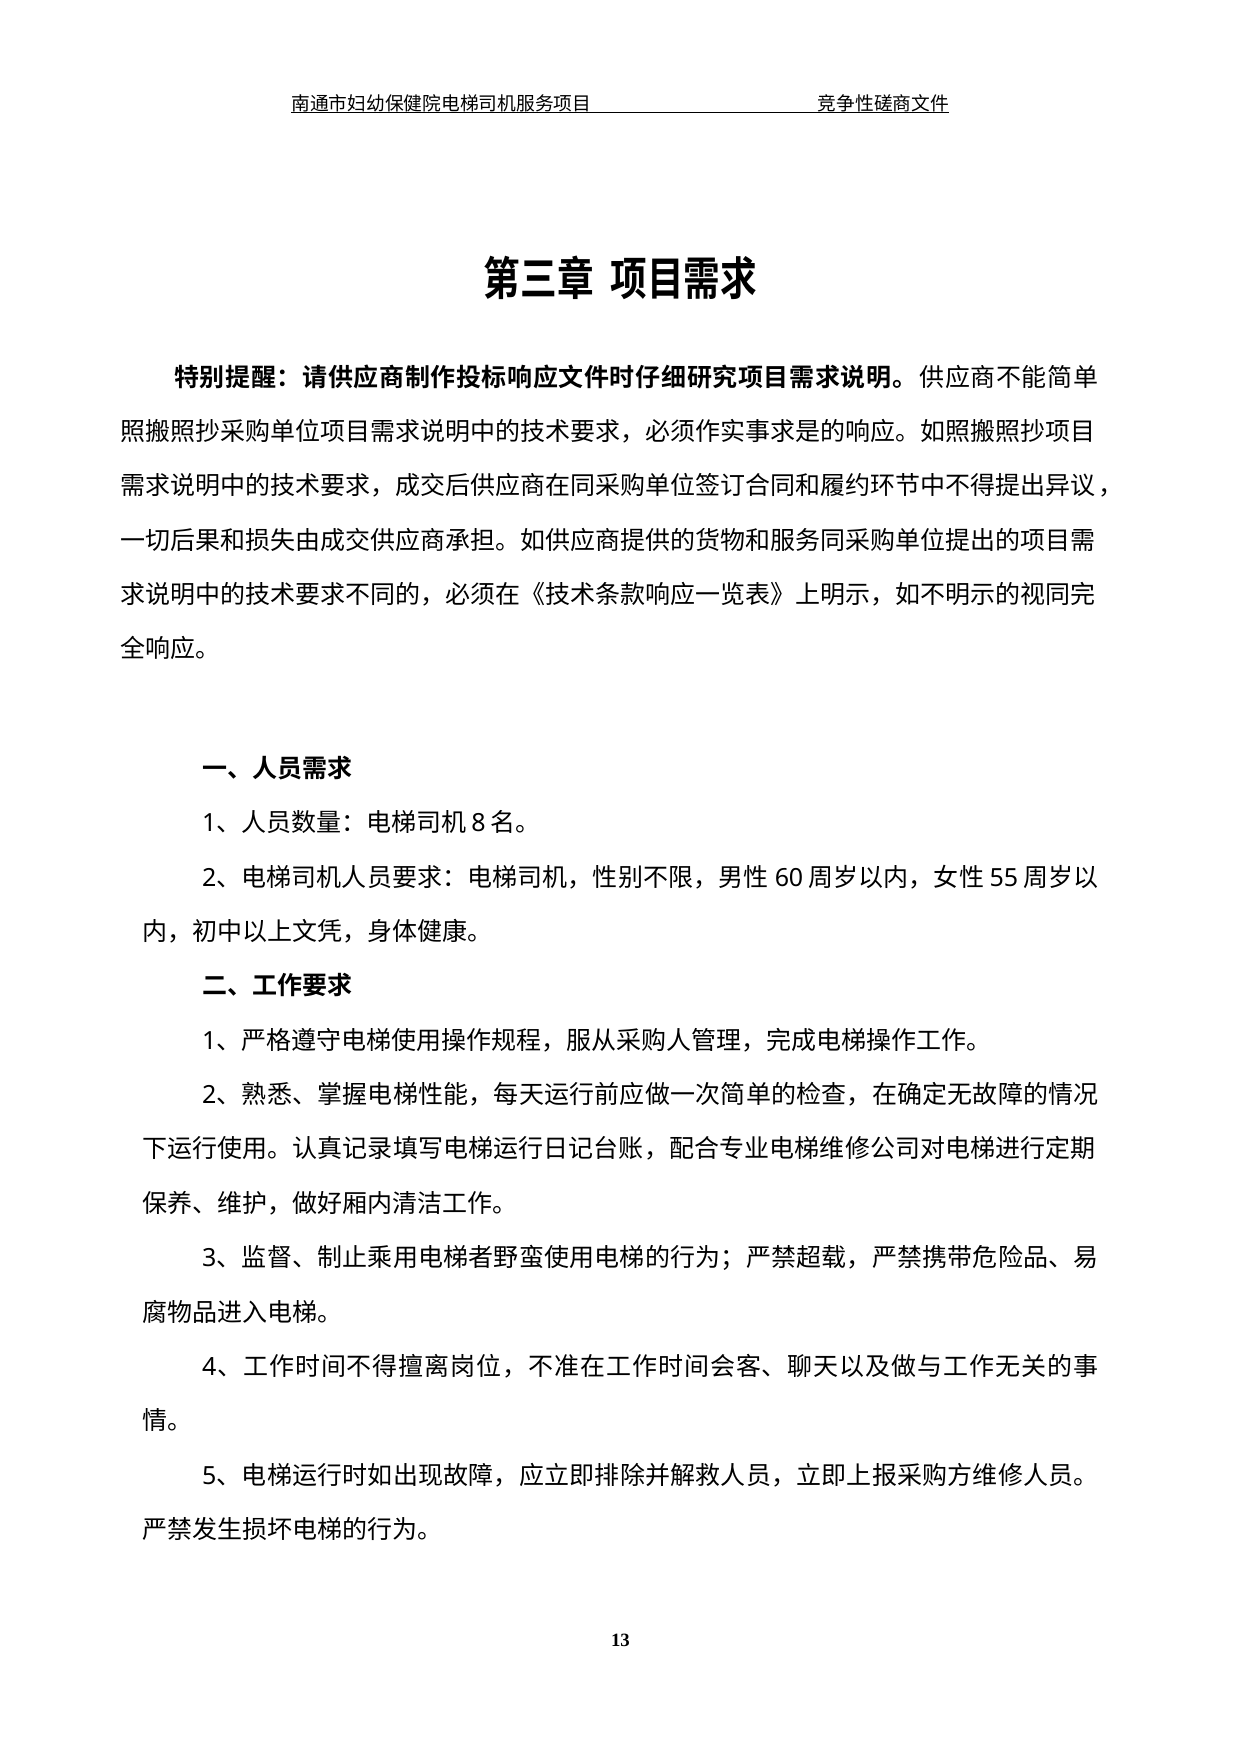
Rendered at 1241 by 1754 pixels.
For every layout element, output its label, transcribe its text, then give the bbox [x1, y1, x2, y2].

text 特别提醒：请供应商制作投标响应文件时仔细研究项目需求说明。供应商不能简单照搬照抄采购单位项目需求说明中的技术要求，必须作实事求是的响应。如照搬照抄项目需求说明中的技术要求，成交后供应商在同采购单位签订合同和履约环节中不得提出异议，一切后果和损失由成交供应商承担。如供应商提供的货物和服务同采购单位提出的项目需求说明中的技术要求不同的，必须在《技术条款响应一览表》上明示，如不明示的视同完全响应。 [120, 357, 1098, 665]
text 第三章 项目需求 [142, 227, 1098, 324]
text 3、监督、制止乘用电梯者野蛮使用电梯的行为；严禁超载，严禁携带危险品、易腐物品进入电梯。 [142, 1238, 1098, 1328]
text 一、人员需求 [142, 748, 1098, 784]
text 2、电梯司机人员要求：电梯司机，性别不限，男性60周岁以内，女性55周岁以内，初中以上文凭，身体健康。 [142, 857, 1098, 948]
text 二、工作要求 [142, 966, 1098, 1002]
text 1、人员数量：电梯司机8名。 [142, 803, 1098, 839]
text 1、严格遵守电梯使用操作规程，服从采购人管理，完成电梯操作工作。 [142, 1020, 1098, 1056]
text 2、熟悉、掌握电梯性能，每天运行前应做一次简单的检查，在确定无故障的情况下运行使用。认真记录填写电梯运行日记台账，配合专业电梯维修公司对电梯进行定期保养、维护，做好厢内清洁工作。 [142, 1074, 1098, 1219]
text 5、电梯运行时如出现故障，应立即排除并解救人员，立即上报采购方维修人员。严禁发生损坏电梯的行为。 [142, 1455, 1098, 1546]
text 4、工作时间不得擅离岗位，不准在工作时间会客、聊天以及做与工作无关的事情。 [142, 1346, 1098, 1437]
